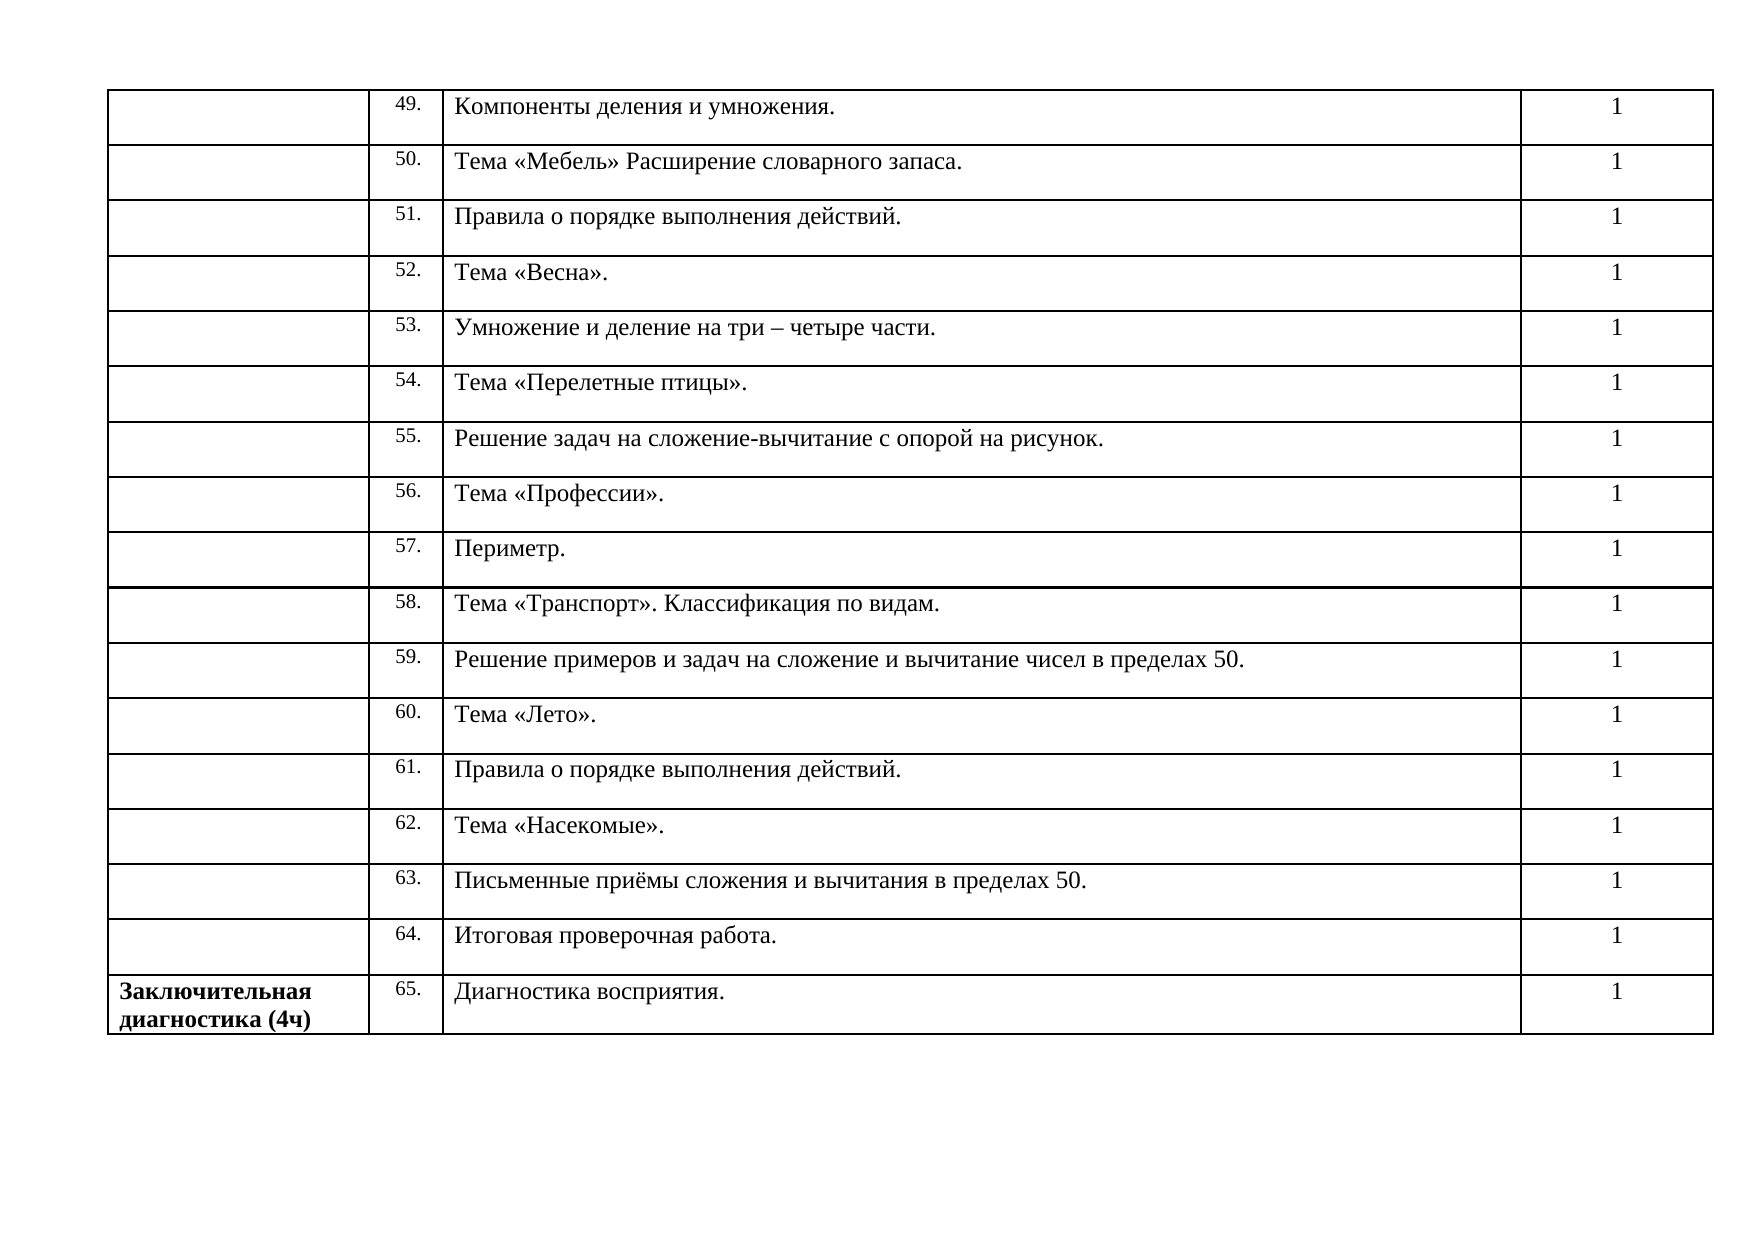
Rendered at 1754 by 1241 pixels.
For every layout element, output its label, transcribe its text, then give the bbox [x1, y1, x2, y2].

table_cell Периметр. [444, 533, 1520, 586]
table_cell Заключительная диагностика (4ч) [109, 976, 368, 1033]
table_cell [109, 257, 368, 310]
table_cell [109, 810, 368, 863]
table_cell 1 [1522, 810, 1712, 863]
table_cell [109, 312, 368, 365]
table_cell [109, 644, 368, 697]
table_cell 1 [1522, 146, 1712, 199]
table_cell [109, 533, 368, 586]
table_cell [370, 699, 442, 752]
table_cell 1 [1522, 423, 1712, 476]
table_cell Тема «Профессии». [444, 478, 1520, 531]
table_cell [370, 589, 442, 642]
table_cell 1 [1522, 312, 1712, 365]
table_cell 1 [1522, 367, 1712, 421]
table_cell [370, 865, 442, 918]
table_cell [109, 201, 368, 254]
table_cell [109, 699, 368, 752]
table_cell 1 [1522, 589, 1712, 642]
table_cell 1 [1522, 644, 1712, 697]
table_cell Тема «Насекомые». [444, 810, 1520, 863]
table_cell Правила о порядке выполнения действий. [444, 755, 1520, 808]
table_cell Тема «Лето». [444, 699, 1520, 752]
table_cell [109, 146, 368, 199]
table_cell Письменные приёмы сложения и вычитания в пределах 50. [444, 865, 1520, 918]
table_cell [370, 920, 442, 974]
table_cell [109, 478, 368, 531]
table_cell [109, 865, 368, 918]
table_cell [370, 201, 442, 254]
table_cell [370, 478, 442, 531]
table_cell [109, 91, 368, 144]
table_cell [109, 423, 368, 476]
table_cell [109, 367, 368, 421]
table_cell Правила о порядке выполнения действий. [444, 201, 1520, 254]
table_cell 1 [1522, 976, 1712, 1033]
table_cell [109, 755, 368, 808]
table_cell Итоговая проверочная работа. [444, 920, 1520, 974]
table_cell 1 [1522, 699, 1712, 752]
table_cell 1 [1522, 478, 1712, 531]
table_cell [370, 755, 442, 808]
table_cell 1 [1522, 920, 1712, 974]
table_cell [370, 91, 442, 144]
table_cell Тема «Транспорт». Классификация по видам. [444, 589, 1520, 642]
table_cell [370, 644, 442, 697]
table_cell [370, 146, 442, 199]
table_cell [109, 589, 368, 642]
table_cell Решение примеров и задач на сложение и вычитание чисел в пределах 50. [444, 644, 1520, 697]
table_cell [370, 367, 442, 421]
table_cell Решение задач на сложение-вычитание с опорой на рисунок. [444, 423, 1520, 476]
table_cell [370, 423, 442, 476]
table_cell [370, 312, 442, 365]
table_cell 1 [1522, 257, 1712, 310]
table_cell Тема «Весна». [444, 257, 1520, 310]
table_cell [370, 533, 442, 586]
table_cell Диагностика восприятия. [444, 976, 1520, 1033]
table_cell 1 [1522, 533, 1712, 586]
table_cell 1 [1522, 755, 1712, 808]
table_cell Компоненты деления и умножения. [444, 91, 1520, 144]
table_cell [370, 257, 442, 310]
table_cell Тема «Перелетные птицы». [444, 367, 1520, 421]
table_cell Тема «Мебель» Расширение словарного запаса. [444, 146, 1520, 199]
table_cell 1 [1522, 201, 1712, 254]
table_cell 1 [1522, 865, 1712, 918]
table_cell [109, 920, 368, 974]
table_cell [370, 810, 442, 863]
table_cell Умножение и деление на три – четыре части. [444, 312, 1520, 365]
table_cell 1 [1522, 91, 1712, 144]
table_cell [370, 976, 442, 1033]
